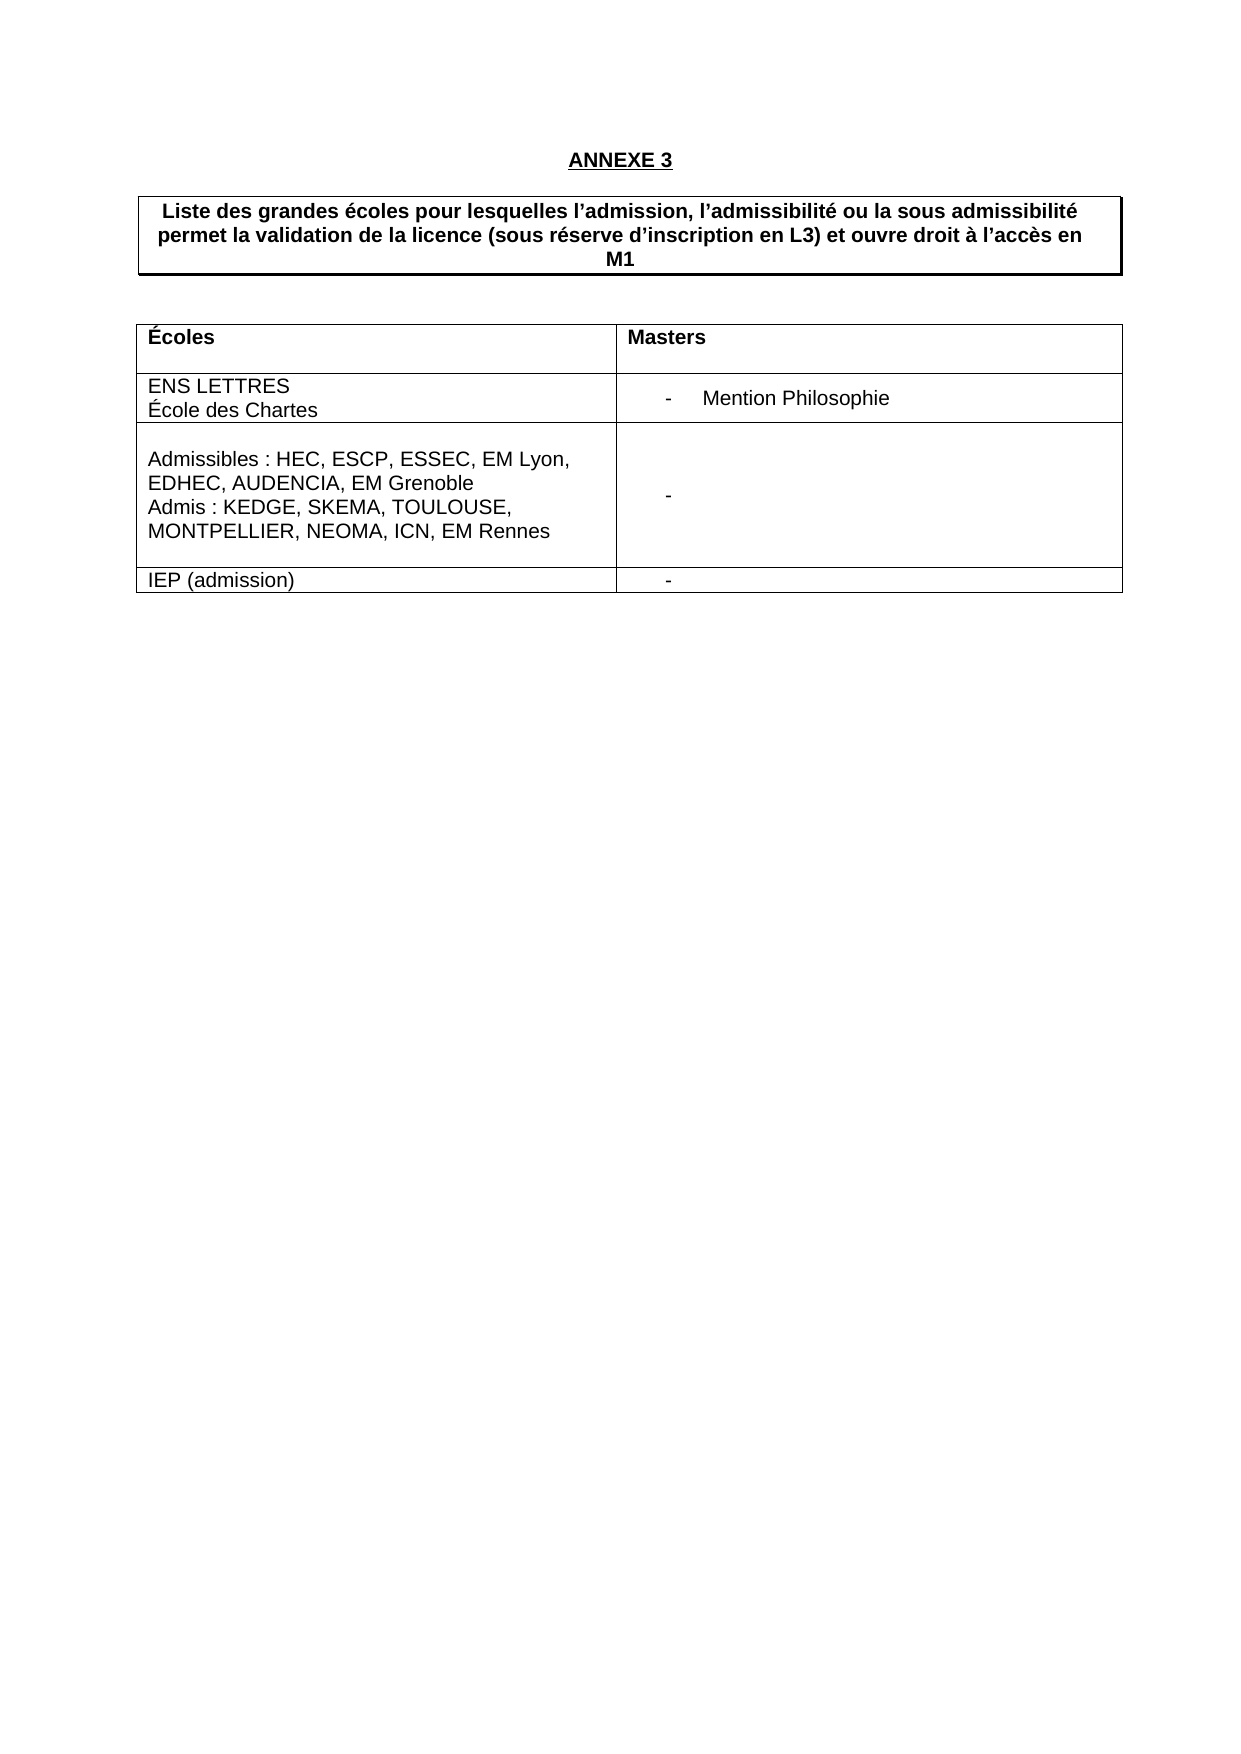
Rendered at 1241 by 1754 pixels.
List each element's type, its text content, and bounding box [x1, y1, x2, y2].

table_cell Admissibles : HEC, ESCP, ESSEC, EM Lyon, EDHEC, AUDENCIA, EM Grenoble Admis : KEDGE, SKEMA, TOULOUSE, MONTPELLIER, NEOMA, ICN, EM Rennes [137, 423, 616, 567]
table_header Masters [617, 325, 1122, 373]
text Liste des grandes écoles pour lesquelles l’admission, l’admissibilité ou la sous admissibilité permet la validation de la licence (sous réserve d’inscription en L3) et ouvre droit à l’accès en M1 [139, 197, 1120, 273]
table_cell ENS LETTRES École des Chartes [137, 374, 616, 422]
table_cell Mention Philosophie [617, 374, 1122, 422]
table_header Écoles [137, 325, 616, 373]
text ANNEXE 3 [148, 148, 1093, 172]
table_cell [617, 423, 1122, 567]
table_cell [617, 568, 1122, 592]
table_cell IEP (admission) [137, 568, 616, 592]
